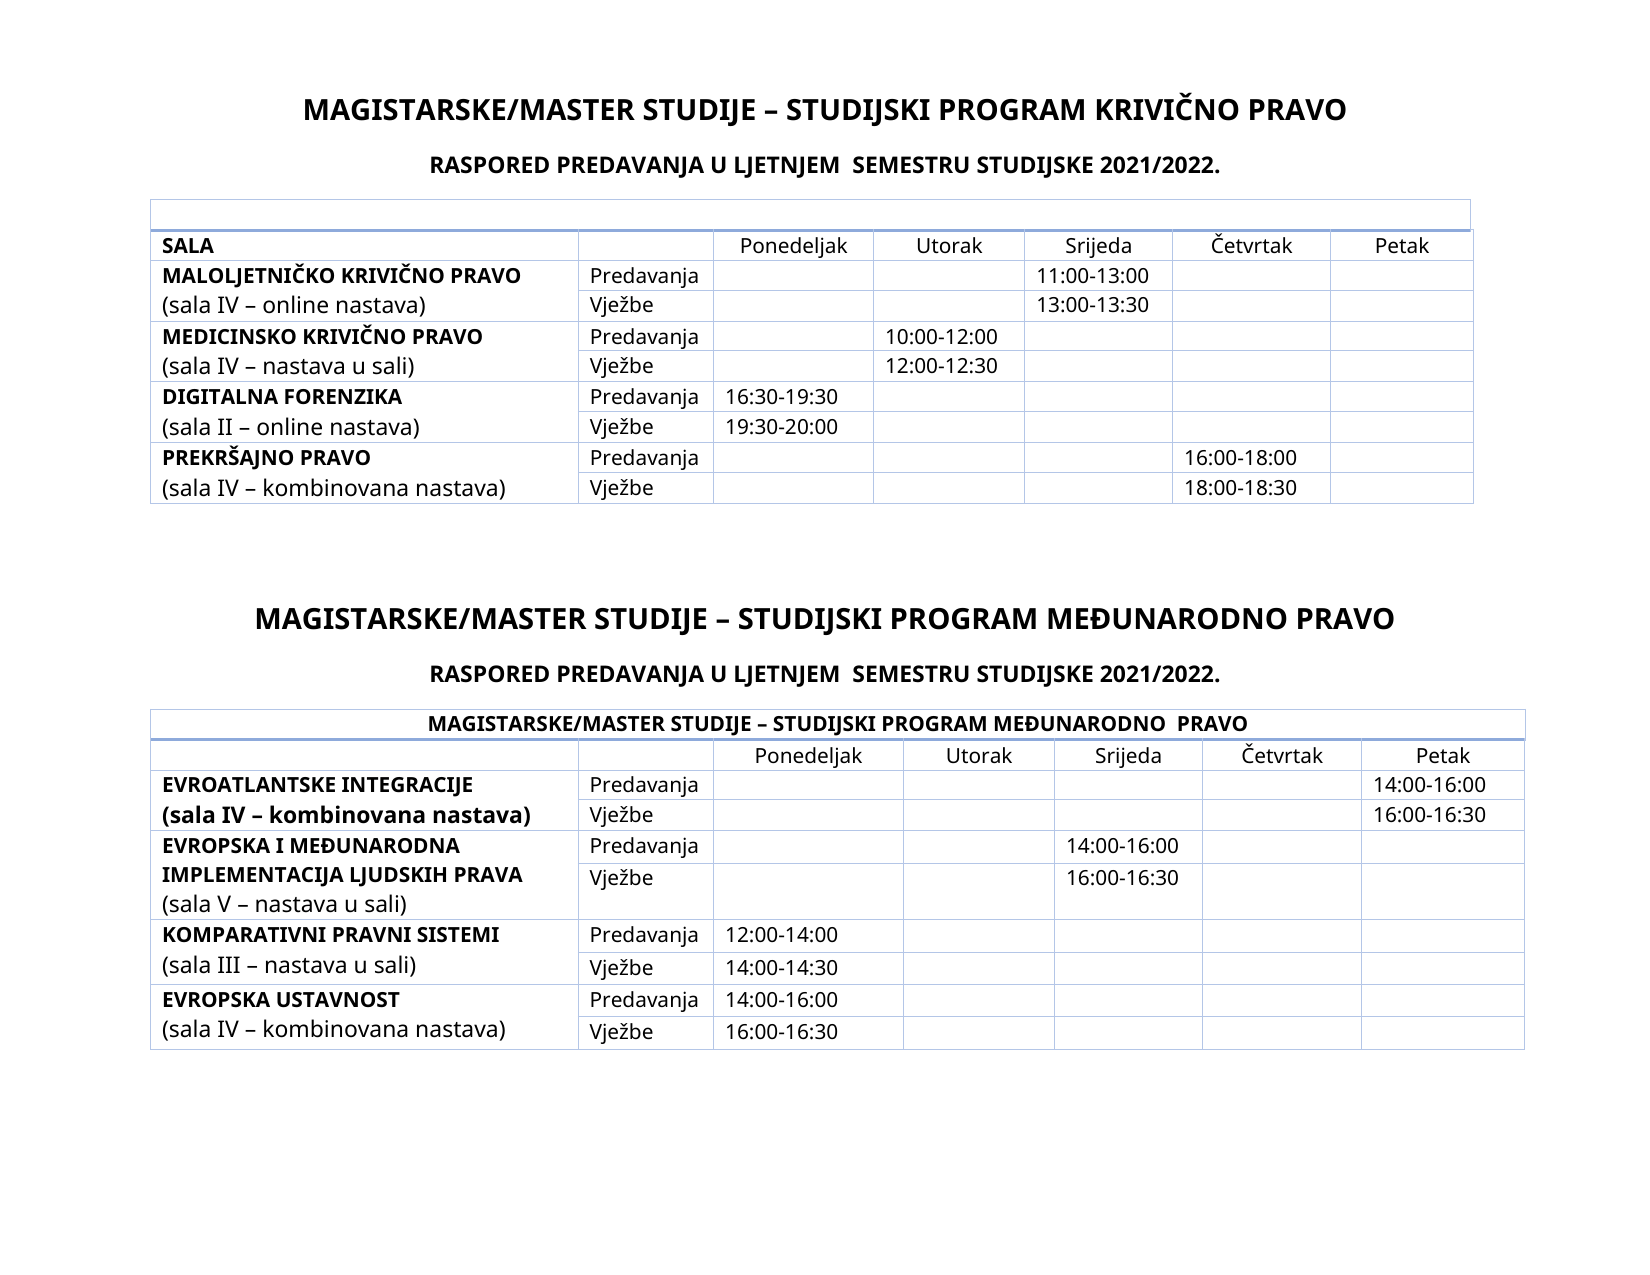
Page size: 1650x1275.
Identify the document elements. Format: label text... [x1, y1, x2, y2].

table_header MAGISTARSKE/MASTER STUDIJE – STUDIJSKI PROGRAM MEĐUNARODNO PRAVO [151, 710, 1525, 738]
table_cell 16:30-19:30 [714, 382, 873, 411]
table_cell [1025, 322, 1172, 350]
table_cell Četvrtak [1203, 741, 1361, 769]
table_cell Ponedeljak [714, 232, 873, 260]
table_cell [904, 985, 1054, 1016]
table_cell 19:30-20:00 [714, 412, 873, 442]
table_cell [1173, 322, 1330, 350]
table_cell [874, 443, 1024, 472]
table_cell Predavanja [579, 443, 713, 472]
table_cell [1362, 920, 1524, 952]
table_cell Vježbe [579, 473, 713, 503]
table_cell Predavanja [579, 985, 713, 1016]
table_cell [1025, 412, 1172, 442]
table_cell 12:00-14:00 [714, 920, 903, 952]
table_cell [1203, 1017, 1361, 1048]
table_cell 16:00-18:00 [1173, 443, 1330, 472]
table_cell [1173, 382, 1330, 411]
table_cell [714, 473, 873, 503]
text MAGISTARSKE/MASTER STUDIJE – STUDIJSKI PROGRAM KRIVIČNO PRAVO [150, 89, 1500, 129]
table_cell [579, 232, 713, 260]
table_cell [1203, 953, 1361, 984]
table_cell EVROATLANTSKE INTEGRACIJE (sala IV – kombinovana nastava) [151, 771, 578, 830]
table_cell Vježbe [579, 412, 713, 442]
table_cell [1362, 953, 1524, 984]
table_cell SALA [151, 232, 578, 260]
table_cell 14:00-14:30 [714, 953, 903, 984]
table_cell [1331, 322, 1473, 350]
table_cell [1331, 291, 1473, 321]
table_cell [1055, 1017, 1202, 1048]
table_header [151, 200, 1470, 228]
table_cell [904, 771, 1054, 799]
table_cell 11:00-13:00 [1025, 261, 1172, 289]
table_cell [1025, 443, 1172, 472]
table_cell [1362, 985, 1524, 1016]
table_cell [714, 443, 873, 472]
table_cell [1331, 351, 1473, 381]
table_cell PREKRŠAJNO PRAVO (sala IV – kombinovana nastava) [151, 443, 578, 503]
table_cell [1025, 382, 1172, 411]
table_cell 14:00-16:00 [714, 985, 903, 1016]
table_cell Vježbe [579, 351, 713, 381]
table_cell Predavanja [579, 382, 713, 411]
table_cell [904, 864, 1054, 919]
table_cell MALOLJETNIČKO KRIVIČNO PRAVO (sala IV – online nastava) [151, 261, 578, 321]
table_cell [1203, 831, 1361, 862]
table_cell Ponedeljak [714, 741, 903, 769]
table_cell [714, 351, 873, 381]
table_cell Vježbe [579, 1017, 713, 1048]
table_cell [1331, 261, 1473, 289]
table_cell [904, 920, 1054, 952]
table_cell Predavanja [579, 261, 713, 289]
text MAGISTARSKE/MASTER STUDIJE – STUDIJSKI PROGRAM MEĐUNARODNO PRAVO [150, 598, 1500, 638]
table_cell [1173, 261, 1330, 289]
table_cell Srijeda [1055, 741, 1202, 769]
table_cell [714, 771, 903, 799]
table_cell KOMPARATIVNI PRAVNI SISTEMI (sala III – nastava u sali) [151, 920, 578, 984]
table_cell Vježbe [579, 953, 713, 984]
table_cell [1173, 351, 1330, 381]
table_cell [1362, 864, 1524, 919]
table_cell [904, 953, 1054, 984]
table_cell [1055, 953, 1202, 984]
table_cell MEDICINSKO KRIVIČNO PRAVO (sala IV – nastava u sali) [151, 322, 578, 381]
table_cell [1203, 771, 1361, 799]
table_cell [1203, 985, 1361, 1016]
table_cell [1331, 382, 1473, 411]
table_cell EVROPSKA USTAVNOST (sala IV – kombinovana nastava) [151, 985, 578, 1048]
table_cell [1331, 473, 1473, 503]
table_cell [714, 291, 873, 321]
table_cell [1362, 1017, 1524, 1048]
table_cell Predavanja [579, 831, 713, 862]
table_cell [1025, 473, 1172, 503]
table_cell [1055, 985, 1202, 1016]
table_cell Srijeda [1025, 232, 1172, 260]
table_cell [874, 291, 1024, 321]
table_cell [874, 261, 1024, 289]
table_cell Predavanja [579, 322, 713, 350]
table_cell [874, 382, 1024, 411]
table_cell [1203, 800, 1361, 830]
table_cell Vježbe [579, 800, 713, 830]
table_cell Četvrtak [1173, 232, 1330, 260]
table_cell 16:00-16:30 [1055, 864, 1202, 919]
table_cell DIGITALNA FORENZIKA (sala II – online nastava) [151, 382, 578, 442]
table_cell Petak [1331, 230, 1473, 260]
table_cell Petak [1362, 741, 1524, 769]
table_cell [1331, 443, 1473, 472]
table_cell [904, 1017, 1054, 1048]
table_cell [1055, 800, 1202, 830]
table_cell [1055, 920, 1202, 952]
table_cell [714, 322, 873, 350]
table_cell Utorak [904, 741, 1054, 769]
table_cell 14:00-16:00 [1055, 831, 1202, 862]
table_cell [1203, 920, 1361, 952]
table_cell Predavanja [579, 920, 713, 952]
table_cell Predavanja [579, 771, 713, 799]
table_cell Vježbe [579, 864, 713, 919]
table_cell [579, 741, 713, 769]
table_cell [904, 800, 1054, 830]
table_cell [1173, 291, 1330, 321]
table_cell EVROPSKA I MEĐUNARODNA IMPLEMENTACIJA LJUDSKIH PRAVA (sala V – nastava u sali) [151, 831, 578, 919]
table_cell 13:00-13:30 [1025, 291, 1172, 321]
table_cell [151, 741, 578, 769]
table_cell 10:00-12:00 [874, 322, 1024, 350]
table_cell Utorak [874, 232, 1024, 260]
table_cell 16:00-16:30 [714, 1017, 903, 1048]
table_cell [714, 831, 903, 862]
table_cell [1173, 412, 1330, 442]
table_cell 12:00-12:30 [874, 351, 1024, 381]
table_cell [714, 261, 873, 289]
table_cell 14:00-16:00 [1362, 771, 1524, 799]
table_cell [874, 412, 1024, 442]
table_cell [904, 831, 1054, 862]
table_cell [1055, 771, 1202, 799]
table_cell 16:00-16:30 [1362, 800, 1524, 830]
table_cell [714, 800, 903, 830]
table_cell [1331, 412, 1473, 442]
table_cell 18:00-18:30 [1173, 473, 1330, 503]
table_cell Vježbe [579, 291, 713, 321]
text RASPORED PREDAVANJA U LJETNJEM SEMESTRU STUDIJSKE 2021/2022. [150, 148, 1500, 180]
text RASPORED PREDAVANJA U LJETNJEM SEMESTRU STUDIJSKE 2021/2022. [150, 658, 1500, 689]
table_cell [1025, 351, 1172, 381]
table_cell [874, 473, 1024, 503]
table_cell [1362, 831, 1524, 862]
table_cell [714, 864, 903, 919]
table_cell [1203, 864, 1361, 919]
